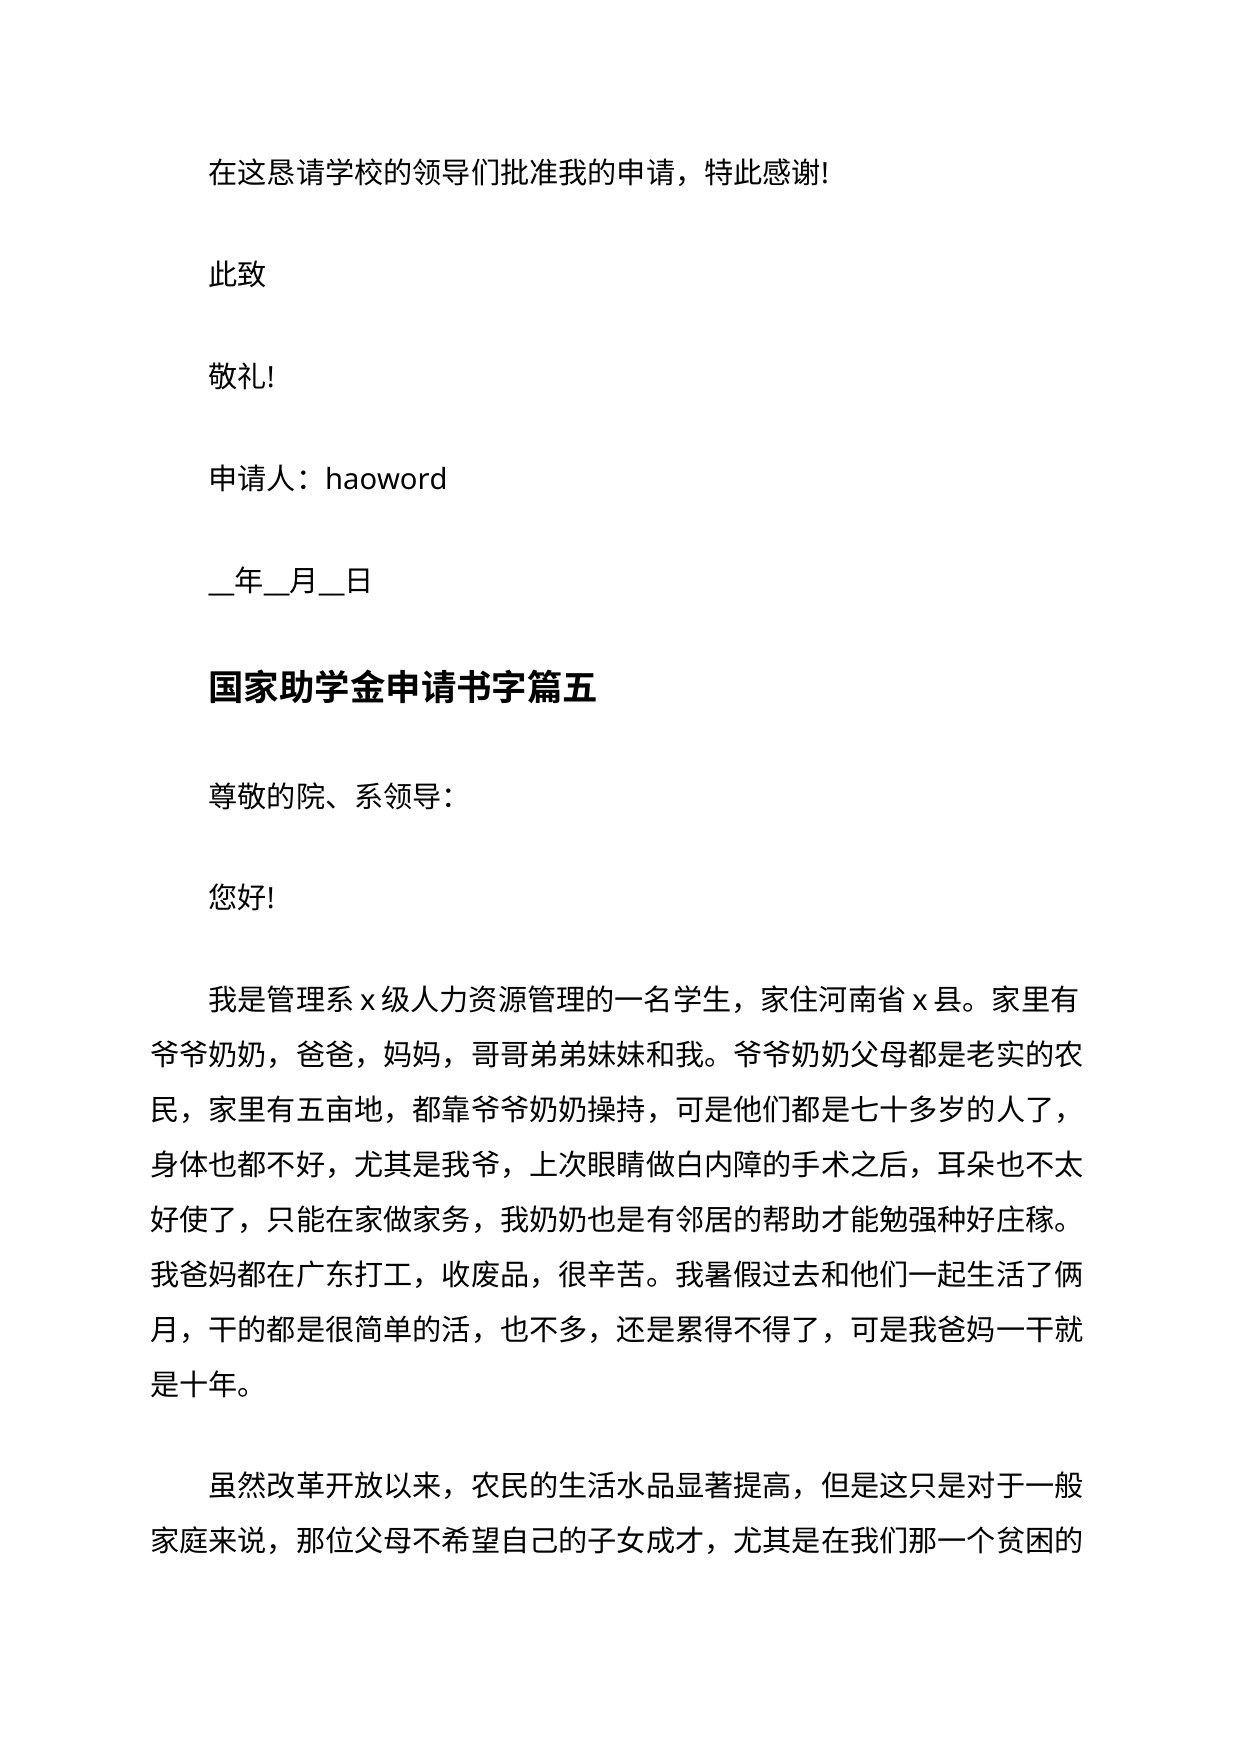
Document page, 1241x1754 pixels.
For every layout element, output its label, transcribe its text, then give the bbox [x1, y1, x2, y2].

text 我是管理系x级人力资源管理的一名学生，家住河南省x县。家里有爷爷奶奶，爸爸，妈妈，哥哥弟弟妹妹和我。爷爷奶奶父母都是老实的农民，家里有五亩地，都靠爷爷奶奶操持，可是他们都是七十多岁的人了，身体也都不好，尤其是我爷，上次眼睛做白内障的手术之后，耳朵也不太好使了，只能在家做家务，我奶奶也是有邻居的帮助才能勉强种好庄稼。我爸妈都在广东打工，收废品，很辛苦。我暑假过去和他们一起生活了俩月，干的都是很简单的活，也不多，还是累得不得了，可是我爸妈一干就是十年。 [150, 977, 1090, 1403]
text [150, 1463, 1090, 1560]
text 在这恳请学校的领导们批准我的申请，特此感谢! [150, 150, 1090, 192]
text 申请人：haoword [150, 456, 1090, 498]
text 尊敬的院、系领导： [150, 773, 1090, 815]
text 此致 [150, 252, 1090, 294]
text 您好! [150, 875, 1090, 917]
text 敬礼! [150, 354, 1090, 396]
text 国家助学金申请书字篇五 [150, 660, 1090, 711]
text __年__月__日 [150, 558, 1090, 600]
